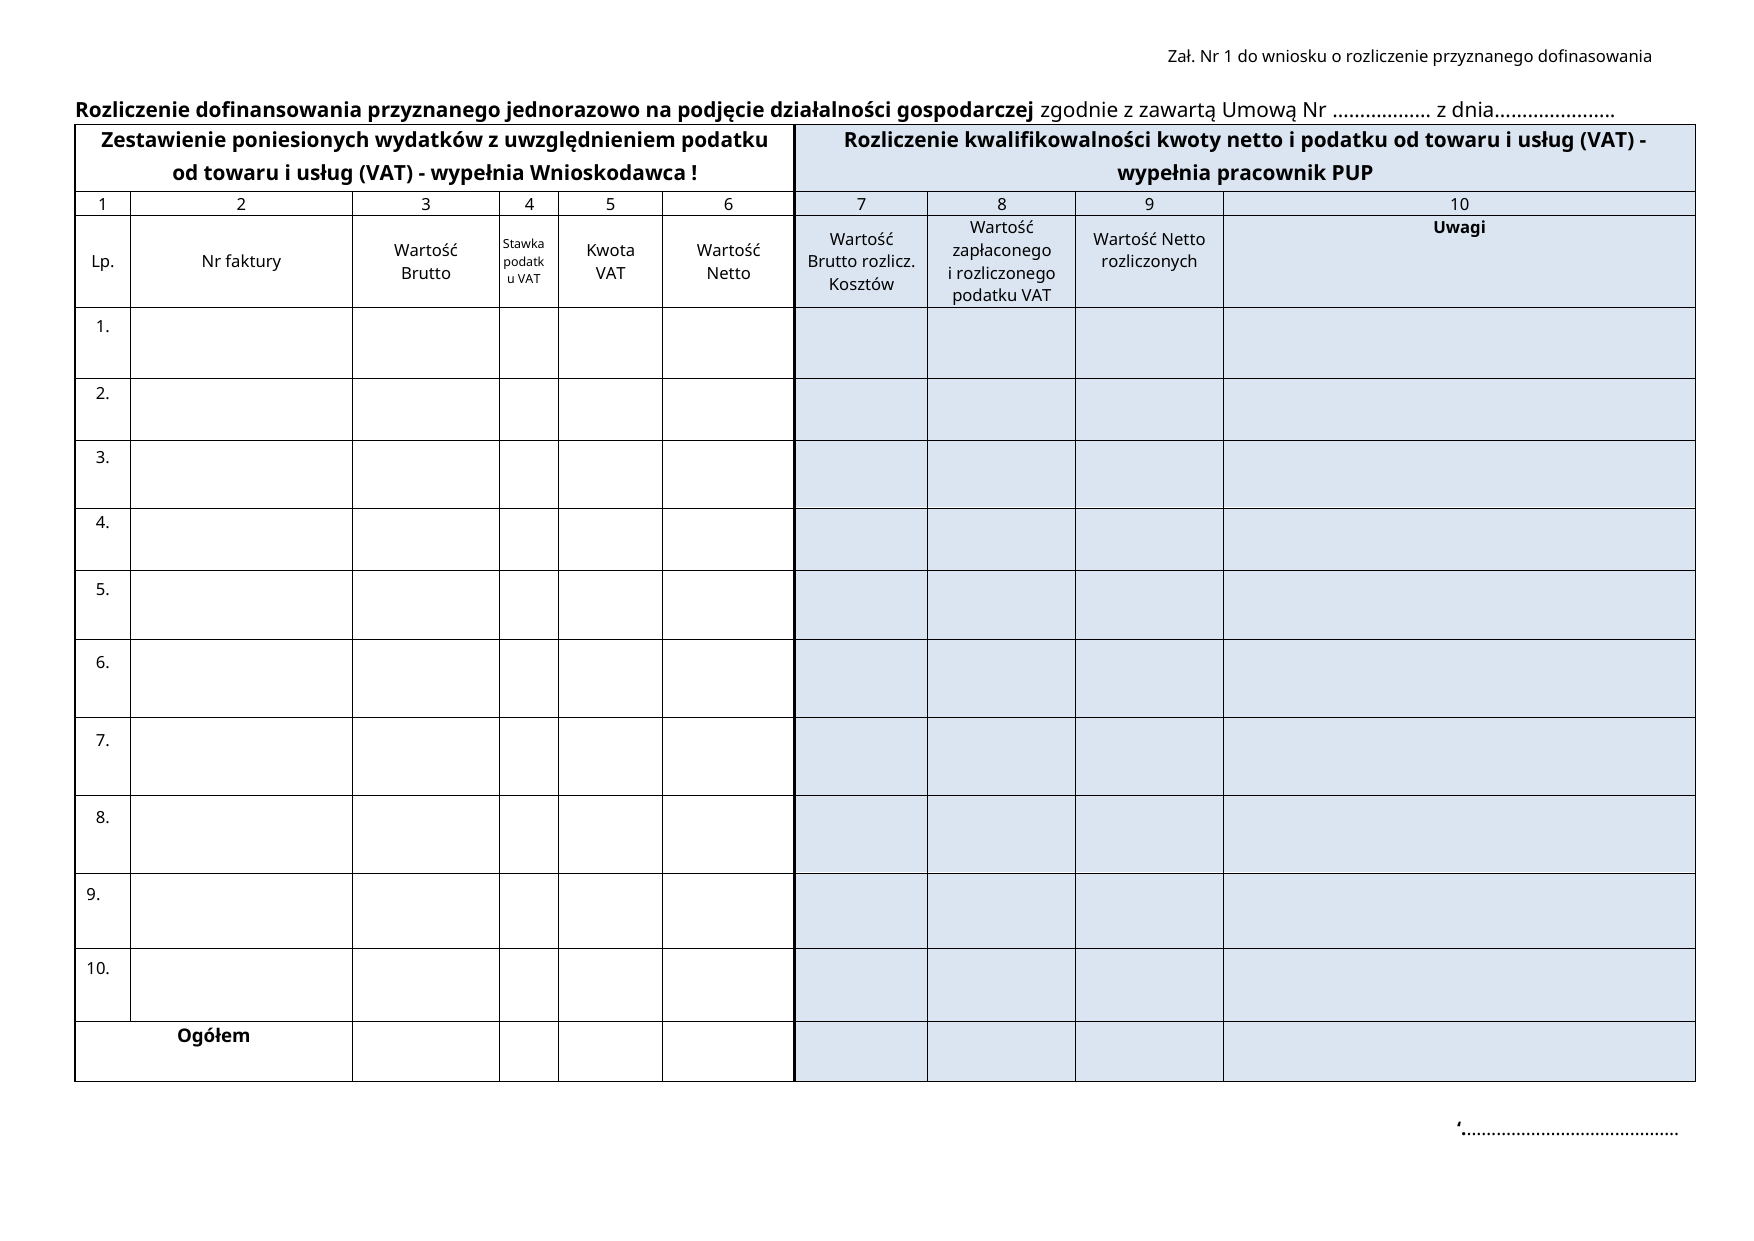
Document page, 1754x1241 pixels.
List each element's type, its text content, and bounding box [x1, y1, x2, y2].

table_cell Stawka podatku VAT [500, 216, 558, 307]
table_cell [796, 1022, 927, 1081]
table_cell [796, 379, 927, 440]
table_cell [353, 949, 499, 1021]
table_cell 3. [76, 441, 130, 507]
text ‘.……………………………………. [75, 1115, 1679, 1141]
table_cell [1076, 308, 1223, 378]
table_cell [663, 509, 793, 570]
table_cell [131, 571, 352, 639]
table_cell [559, 640, 662, 717]
table_cell 9 [1076, 192, 1223, 215]
table_cell [559, 441, 662, 507]
table_cell [928, 441, 1075, 507]
table_cell [500, 718, 558, 795]
table_cell [663, 308, 793, 378]
table_cell [796, 441, 927, 507]
table_cell [796, 571, 927, 639]
table_cell [796, 718, 927, 795]
table_cell [500, 509, 558, 570]
table_cell Nr faktury [131, 216, 352, 307]
table_cell [559, 509, 662, 570]
table_cell [1224, 949, 1695, 1021]
table_cell [559, 949, 662, 1021]
table_cell 6 [663, 192, 793, 215]
table_cell 10. [76, 949, 130, 1021]
text Zał. Nr 1 do wniosku o rozliczenie przyznanego dofinasowania [1168, 44, 1679, 67]
table_cell [796, 308, 927, 378]
table_cell [559, 571, 662, 639]
table_cell 7 [796, 192, 927, 215]
table_cell [353, 441, 499, 507]
table_cell Ogółem [76, 1022, 352, 1081]
table_cell [928, 571, 1075, 639]
table_cell [1224, 379, 1695, 440]
table_cell 10 [1224, 192, 1695, 215]
table_cell [796, 796, 927, 872]
table_cell [663, 379, 793, 440]
table_cell [131, 308, 352, 378]
table_cell [1076, 718, 1223, 795]
table_cell Kwota VAT [559, 216, 662, 307]
table_cell Wartość Netto [663, 216, 793, 307]
table_cell [1076, 509, 1223, 570]
table_cell [500, 1022, 558, 1081]
table_cell Wartość Brutto rozlicz. Kosztów [796, 216, 927, 307]
table_cell [500, 308, 558, 378]
table_cell 4. [76, 509, 130, 570]
table_cell [663, 441, 793, 507]
table_cell 8. [76, 796, 130, 872]
table_cell 5 [559, 192, 662, 215]
table_cell Wartość Brutto [353, 216, 499, 307]
table_cell [928, 874, 1075, 948]
table_cell [131, 796, 352, 872]
table_cell [663, 718, 793, 795]
table_cell Wartość Netto rozliczonych [1076, 216, 1223, 307]
table_cell [559, 1022, 662, 1081]
table_cell [1076, 1022, 1223, 1081]
table_cell [1224, 509, 1695, 570]
table_cell Uwagi [1224, 216, 1695, 307]
table_cell [1076, 874, 1223, 948]
table_cell [353, 379, 499, 440]
table_cell [1224, 640, 1695, 717]
table_cell [559, 308, 662, 378]
table_cell [500, 874, 558, 948]
table_cell [928, 509, 1075, 570]
table_cell [500, 640, 558, 717]
table_cell [1076, 379, 1223, 440]
table_cell [928, 379, 1075, 440]
table_cell [353, 640, 499, 717]
table_cell [1076, 796, 1223, 872]
table_cell [928, 640, 1075, 717]
table_cell [1076, 571, 1223, 639]
table_cell [353, 509, 499, 570]
table_cell 3 [353, 192, 499, 215]
table_cell [663, 640, 793, 717]
table_cell [1224, 874, 1695, 948]
table_cell [353, 874, 499, 948]
table_cell [353, 718, 499, 795]
table_cell [928, 718, 1075, 795]
table_cell [500, 796, 558, 872]
table_cell [131, 718, 352, 795]
table_cell [131, 874, 352, 948]
table_cell Lp. [76, 216, 130, 307]
table_cell 1 [76, 192, 130, 215]
table_cell [796, 640, 927, 717]
table_cell [1224, 1022, 1695, 1081]
table_cell [928, 796, 1075, 872]
table_cell [353, 1022, 499, 1081]
table_cell [663, 949, 793, 1021]
table_cell 8 [928, 192, 1075, 215]
table_cell [500, 441, 558, 507]
table_cell [353, 308, 499, 378]
table_cell [796, 509, 927, 570]
table_cell [796, 949, 927, 1021]
table_cell 4 [500, 192, 558, 215]
table_cell [500, 571, 558, 639]
table_cell [559, 379, 662, 440]
table_cell 7. [76, 718, 130, 795]
table_cell [131, 949, 352, 1021]
table_cell [1076, 441, 1223, 507]
table_cell [1224, 308, 1695, 378]
table_cell [1076, 640, 1223, 717]
table_cell [353, 571, 499, 639]
table_cell [500, 949, 558, 1021]
table_cell 2 [131, 192, 352, 215]
table_cell [928, 308, 1075, 378]
table_cell Wartość zapłaconego i rozliczonego podatku VAT [928, 216, 1075, 307]
table_cell [928, 949, 1075, 1021]
table_cell [1076, 949, 1223, 1021]
table_cell [559, 718, 662, 795]
table_cell [663, 1022, 793, 1081]
table_cell [559, 796, 662, 872]
table_cell 6. [76, 640, 130, 717]
table_cell [500, 379, 558, 440]
table_cell [928, 1022, 1075, 1081]
table_cell [559, 874, 662, 948]
table_cell [131, 441, 352, 507]
table_cell [1224, 718, 1695, 795]
table_header Zestawienie poniesionych wydatków z uwzględnieniem podatku od towaru i usług (VAT) - wypełnia Wnioskodawca ! [76, 125, 793, 191]
table_cell [796, 874, 927, 948]
table_cell [663, 571, 793, 639]
table_cell [1224, 796, 1695, 872]
table_cell 1. [76, 308, 130, 378]
text Rozliczenie dofinansowania przyznanego jednorazowo na podjęcie działalności gospodarczej zgodnie z zawartą Umową Nr ……………… z dnia……………..….. [75, 96, 1702, 124]
table_cell 2. [76, 379, 130, 440]
table_cell [663, 874, 793, 948]
table_cell 5. [76, 571, 130, 639]
table_cell [1224, 441, 1695, 507]
table_header Rozliczenie kwalifikowalności kwoty netto i podatku od towaru i usług (VAT) - wypełnia pracownik PUP [796, 125, 1695, 191]
table_cell 9. [76, 874, 130, 948]
table_cell [353, 796, 499, 872]
table_cell [1224, 571, 1695, 639]
table_cell [131, 379, 352, 440]
table_cell [131, 509, 352, 570]
table_cell [131, 640, 352, 717]
table_cell [663, 796, 793, 872]
